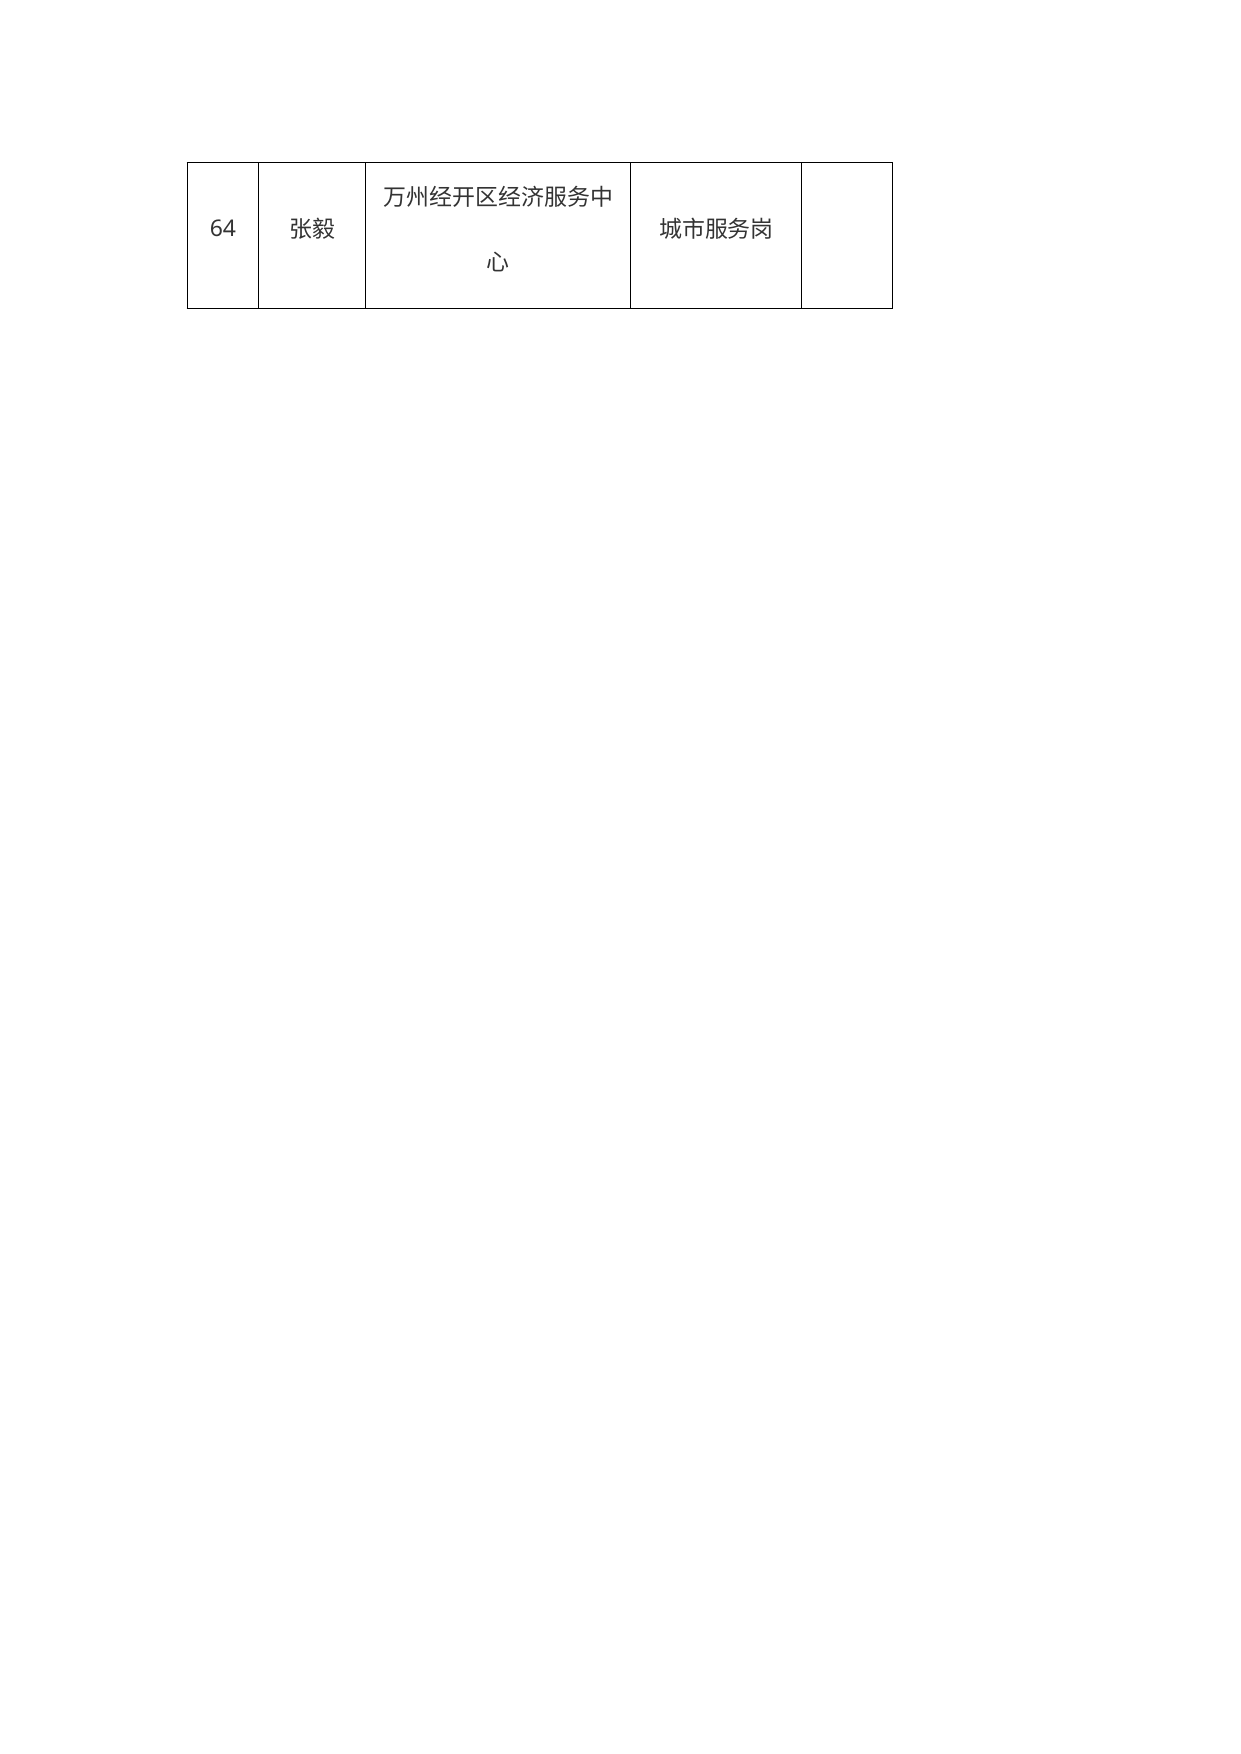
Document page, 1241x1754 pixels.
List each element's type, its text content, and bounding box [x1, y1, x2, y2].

table_cell 64 [188, 163, 258, 307]
table_cell 城市服务岗 [631, 163, 801, 307]
table_cell 张毅 [259, 163, 365, 307]
table_cell [802, 163, 892, 307]
table_cell 万州经开区经济服务中心 [366, 163, 630, 307]
